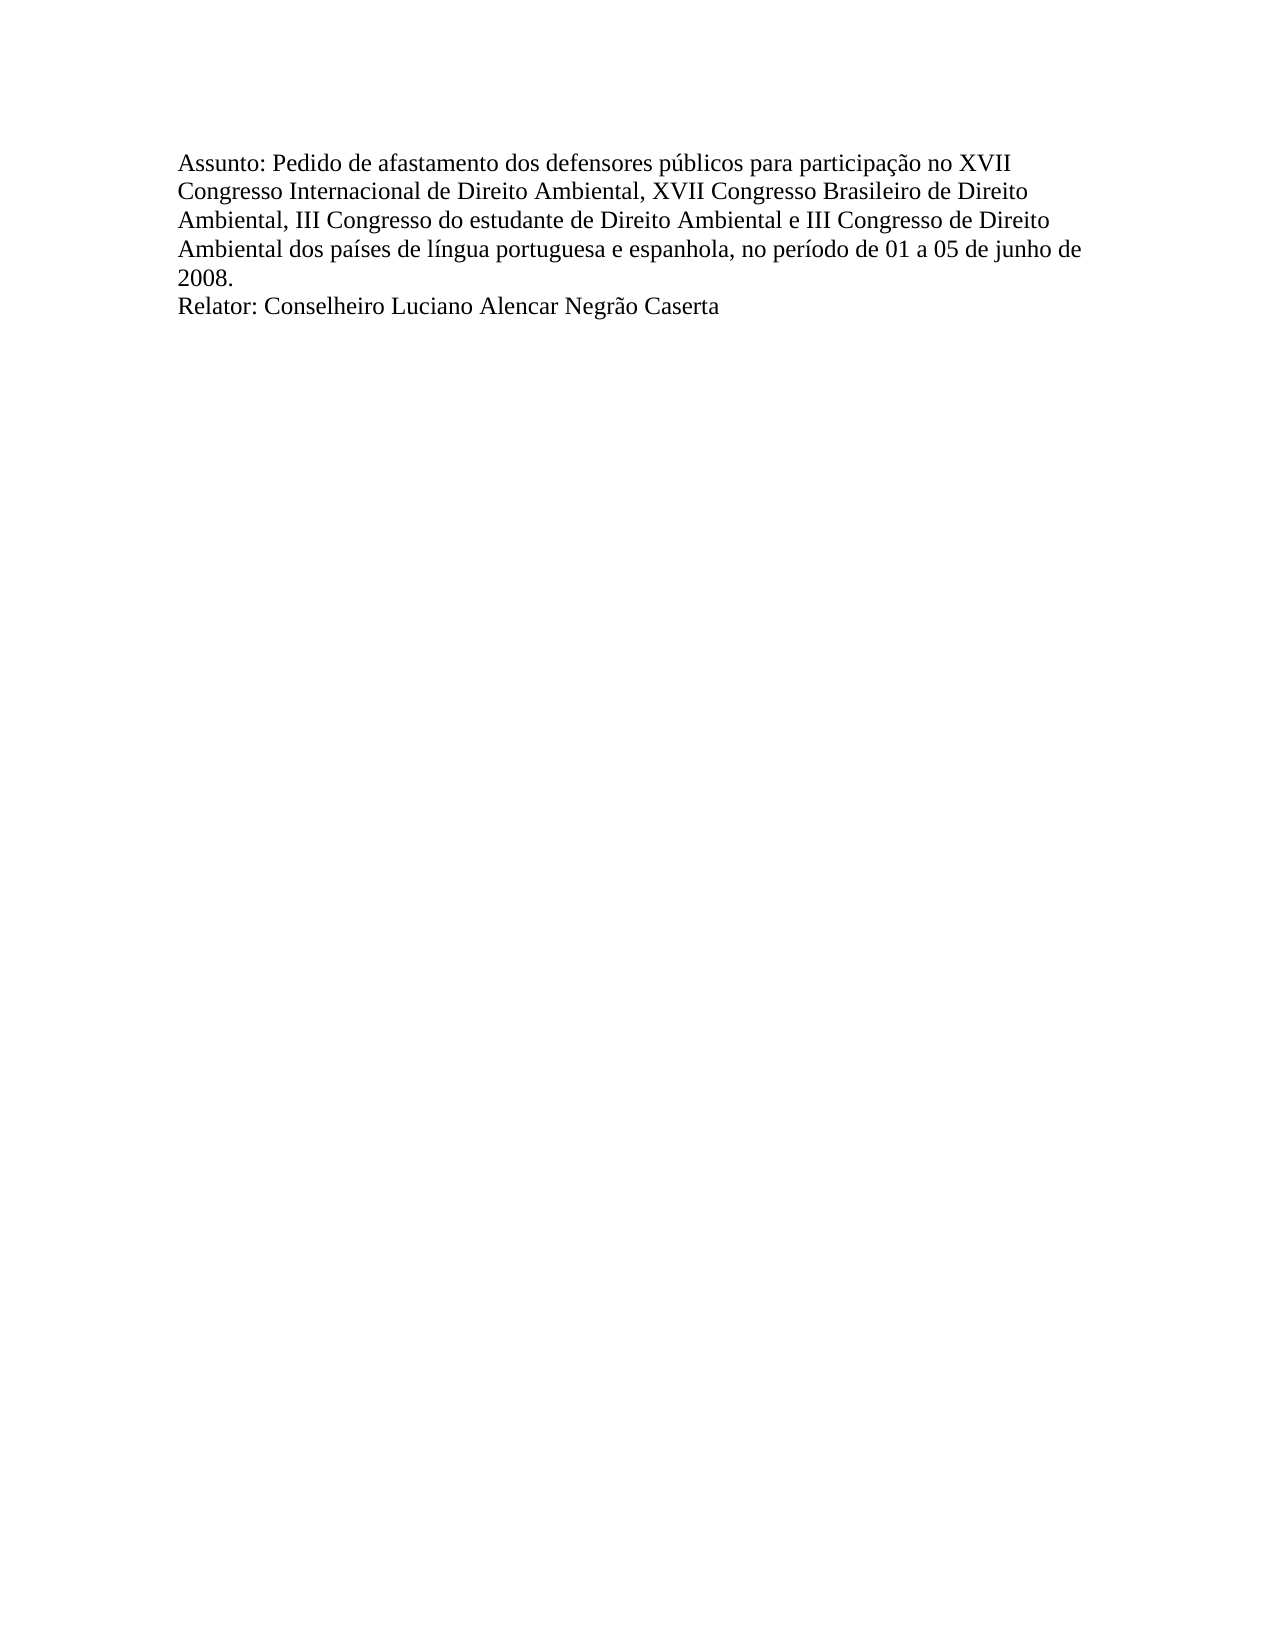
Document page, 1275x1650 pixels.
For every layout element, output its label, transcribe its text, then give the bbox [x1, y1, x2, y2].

text Relator: Conselheiro Luciano Alencar Negrão Caserta [177, 291, 1098, 320]
text Assunto: Pedido de afastamento dos defensores públicos para participação no XVII Congresso Internacional de Direito Ambiental, XVII Congresso Brasileiro de Direito Ambiental, III Congresso do estudante de Direito Ambiental e III Congresso de Direito Ambiental dos países de língua portuguesa e espanhola, no período de 01 a 05 de junho de 2008. [177, 148, 1098, 291]
